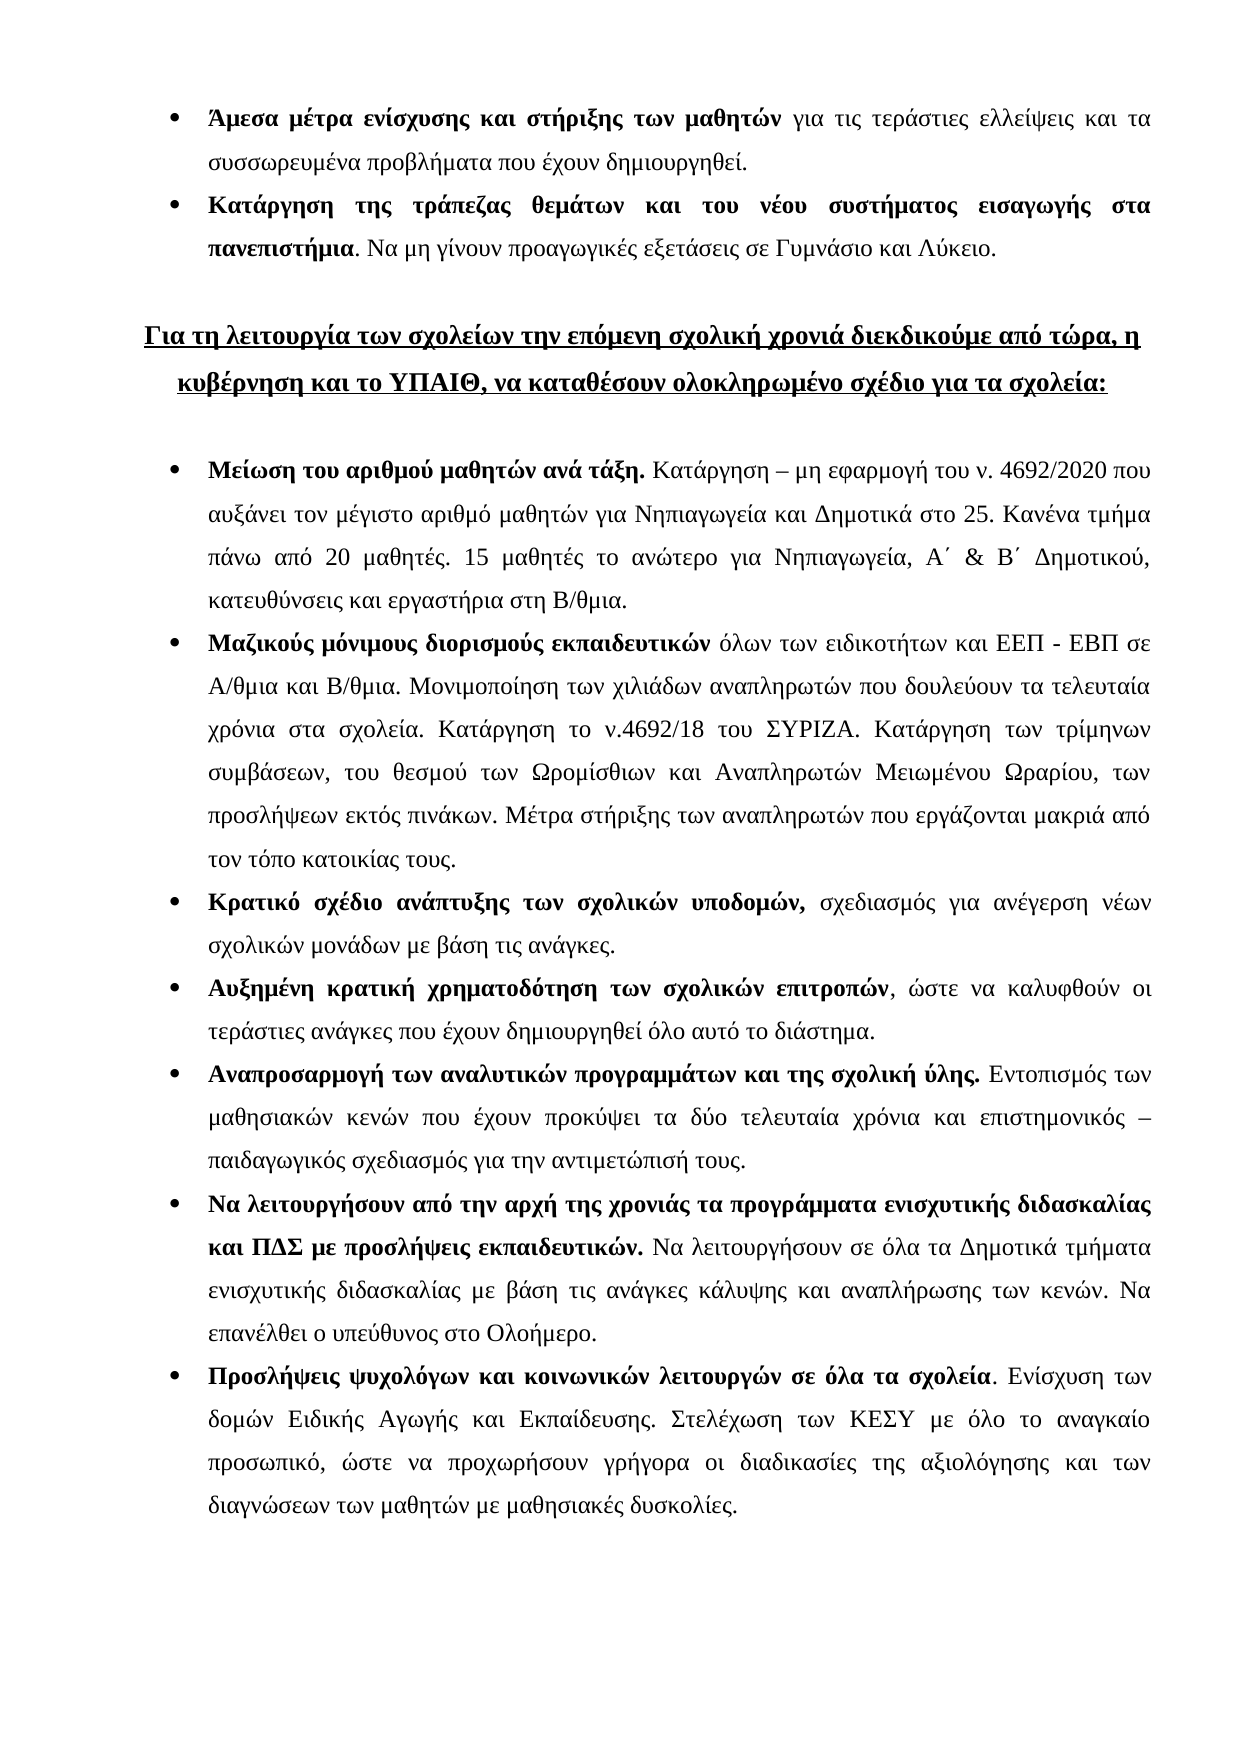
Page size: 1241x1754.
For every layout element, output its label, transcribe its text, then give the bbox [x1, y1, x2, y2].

list Να λειτουργήσουν από την αρχή της χρονιάς τα προγράμματα ενισχυτικής διδασκαλίας και ΠΔΣ με προσλήψεις εκπαιδευτικών. Να λειτουργήσουν σε όλα τα Δημοτικά τμήματα ενισχυτικής διδασκαλίας με βάση τις ανάγκες κάλυψης και αναπλήρωσης των κενών. Να επανέλθει ο υπεύθυνος στο Ολοήμερο. [170, 1189, 1152, 1347]
list Προσλήψεις ψυχολόγων και κοινωνικών λειτουργών σε όλα τα σχολεία. Ενίσχυση των δομών Ειδικής Αγωγής και Εκπαίδευσης. Στελέχωση των ΚΕΣΥ με όλο το αναγκαίο προσωπικό, ώστε να προχωρήσουν γρήγορα οι διαδικασίες της αξιολόγησης και των διαγνώσεων των μαθητών με μαθησιακές δυσκολίες. [170, 1361, 1152, 1519]
text Για τη λειτουργία των σχολείων την επόμενη σχολική χρονιά διεκδικούμε από τώρα, η κυβέρνηση και το ΥΠΑΙΘ, να καταθέσουν ολοκληρωμένο σχέδιο για τα σχολεία: [133, 319, 1152, 397]
list Κρατικό σχέδιο ανάπτυξης των σχολικών υποδομών, σχεδιασμός για ανέγερση νέων σχολικών μονάδων με βάση τις ανάγκες. [170, 887, 1152, 959]
list Μαζικούς μόνιμους διορισμούς εκπαιδευτικών όλων των ειδικοτήτων και ΕΕΠ - ΕΒΠ σε Α/θμια και Β/θμια. Μονιμοποίηση των χιλιάδων αναπληρωτών που δουλεύουν τα τελευταία χρόνια στα σχολεία. Κατάργηση το ν.4692/18 του ΣΥΡΙΖΑ. Κατάργηση των τρίμηνων συμβάσεων, του θεσμού των Ωρομίσθιων και Αναπληρωτών Μειωμένου Ωραρίου, των προσλήψεων εκτός πινάκων. Μέτρα στήριξης των αναπληρωτών που εργάζονται μακριά από τον τόπο κατοικίας τους. [170, 628, 1152, 872]
list Αυξημένη κρατική χρηματοδότηση των σχολικών επιτροπών, ώστε να καλυφθούν οι τεράστιες ανάγκες που έχουν δημιουργηθεί όλο αυτό το διάστημα. [170, 973, 1152, 1045]
list Αναπροσαρμογή των αναλυτικών προγραμμάτων και της σχολική ύλης. Εντοπισμός των μαθησιακών κενών που έχουν προκύψει τα δύο τελευταία χρόνια και επιστημονικός – παιδαγωγικός σχεδιασμός για την αντιμετώπισή τους. [170, 1059, 1152, 1174]
list Άμεσα μέτρα ενίσχυσης και στήριξης των μαθητών για τις τεράστιες ελλείψεις και τα συσσωρευμένα προβλήματα που έχουν δημιουργηθεί. [170, 103, 1152, 175]
list Κατάργηση της τράπεζας θεμάτων και του νέου συστήματος εισαγωγής στα πανεπιστήμια. Να μη γίνουν προαγωγικές εξετάσεις σε Γυμνάσιο και Λύκειο. [170, 190, 1152, 262]
list Μείωση του αριθμού μαθητών ανά τάξη. Κατάργηση – μη εφαρμογή του ν. 4692/2020 που αυξάνει τον μέγιστο αριθμό μαθητών για Νηπιαγωγεία και Δημοτικά στο 25. Κανένα τμήμα πάνω από 20 μαθητές. 15 μαθητές το ανώτερο για Νηπιαγωγεία, Α΄ & Β΄ Δημοτικού, κατευθύνσεις και εργαστήρια στη Β/θμια. [170, 456, 1152, 614]
